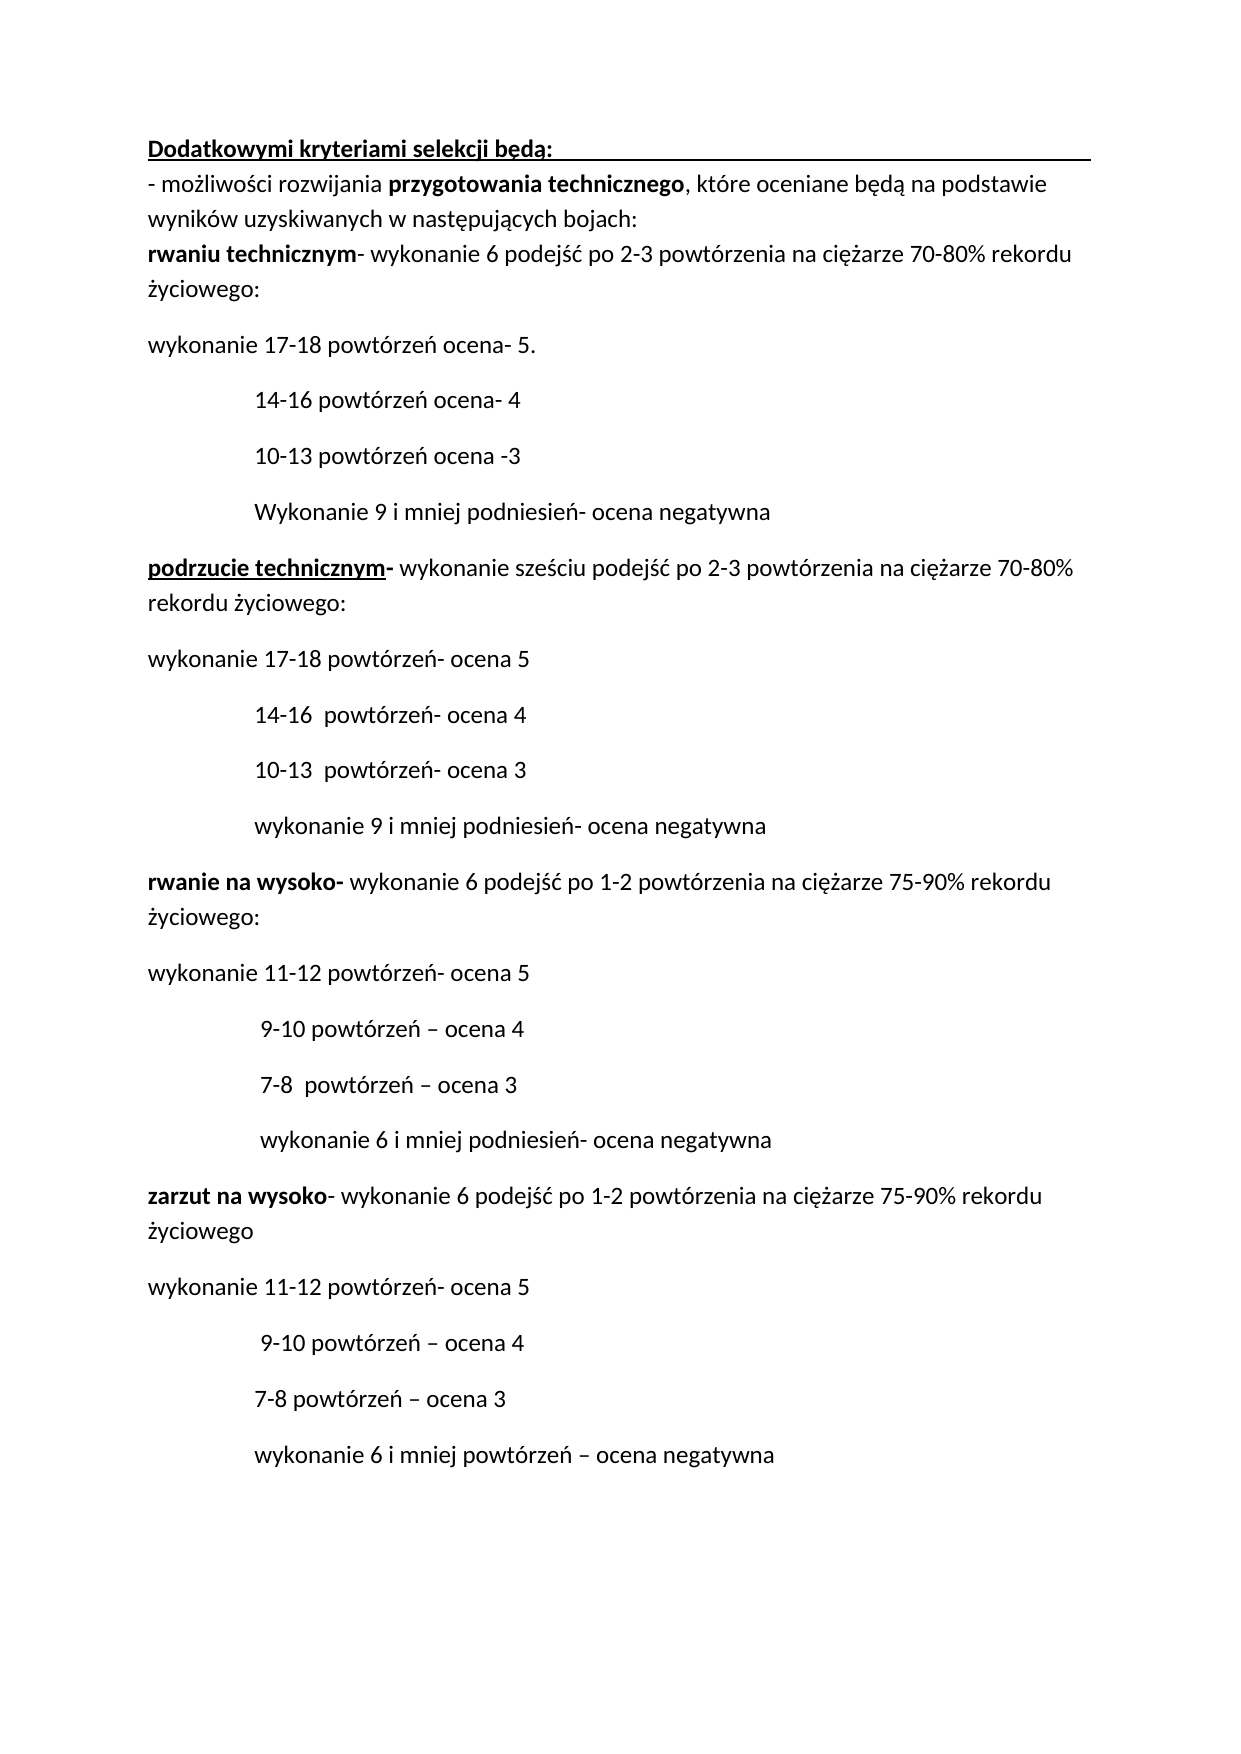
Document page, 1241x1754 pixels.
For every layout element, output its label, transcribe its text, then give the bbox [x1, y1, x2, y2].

text 9-10 powtórzeń – ocena 4 [148, 1013, 1093, 1043]
text 7-8 powtórzeń – ocena 3 [148, 1069, 1093, 1099]
text rwanie na wysoko- wykonanie 6 podejść po 1-2 powtórzenia na ciężarze 75-90% rekordu życiowego: [148, 866, 1093, 932]
text wykonanie 17-18 powtórzeń- ocena 5 [148, 643, 1093, 673]
text zarzut na wysoko- wykonanie 6 podejść po 1-2 powtórzenia na ciężarze 75-90% rekordu życiowego [148, 1180, 1093, 1246]
text wykonanie 11-12 powtórzeń- ocena 5 [148, 957, 1093, 988]
text wykonanie 17-18 powtórzeń ocena- 5. [148, 329, 1093, 359]
text wykonanie 6 i mniej powtórzeń – ocena negatywna [148, 1439, 1093, 1469]
text podrzucie technicznym- wykonanie sześciu podejść po 2-3 powtórzenia na ciężarze 70-80% rekordu życiowego: [148, 552, 1093, 618]
text wykonanie 9 i mniej podniesień- ocena negatywna [148, 810, 1093, 841]
text Wykonanie 9 i mniej podniesień- ocena negatywna [148, 496, 1093, 527]
text 14-16 powtórzeń ocena- 4 [148, 384, 1093, 415]
text wykonanie 6 i mniej podniesień- ocena negatywna [148, 1124, 1093, 1155]
text wykonanie 11-12 powtórzeń- ocena 5 [148, 1271, 1093, 1302]
text 14-16 powtórzeń- ocena 4 [148, 699, 1093, 729]
text 9-10 powtórzeń – ocena 4 [148, 1327, 1093, 1358]
text 10-13 powtórzeń- ocena 3 [148, 754, 1093, 785]
text 7-8 powtórzeń – ocena 3 [148, 1383, 1093, 1413]
text Dodatkowymi kryteriami selekcji będą: - możliwości rozwijania przygotowania technicznego, które oceniane będą na podstawie wyników uzyskiwanych w następujących bojach: rwaniu technicznym- wykonanie 6 podejść po 2-3 powtórzenia na ciężarze 70-80% rekordu życiowego: [148, 133, 1093, 303]
text 10-13 powtórzeń ocena -3 [148, 440, 1093, 471]
